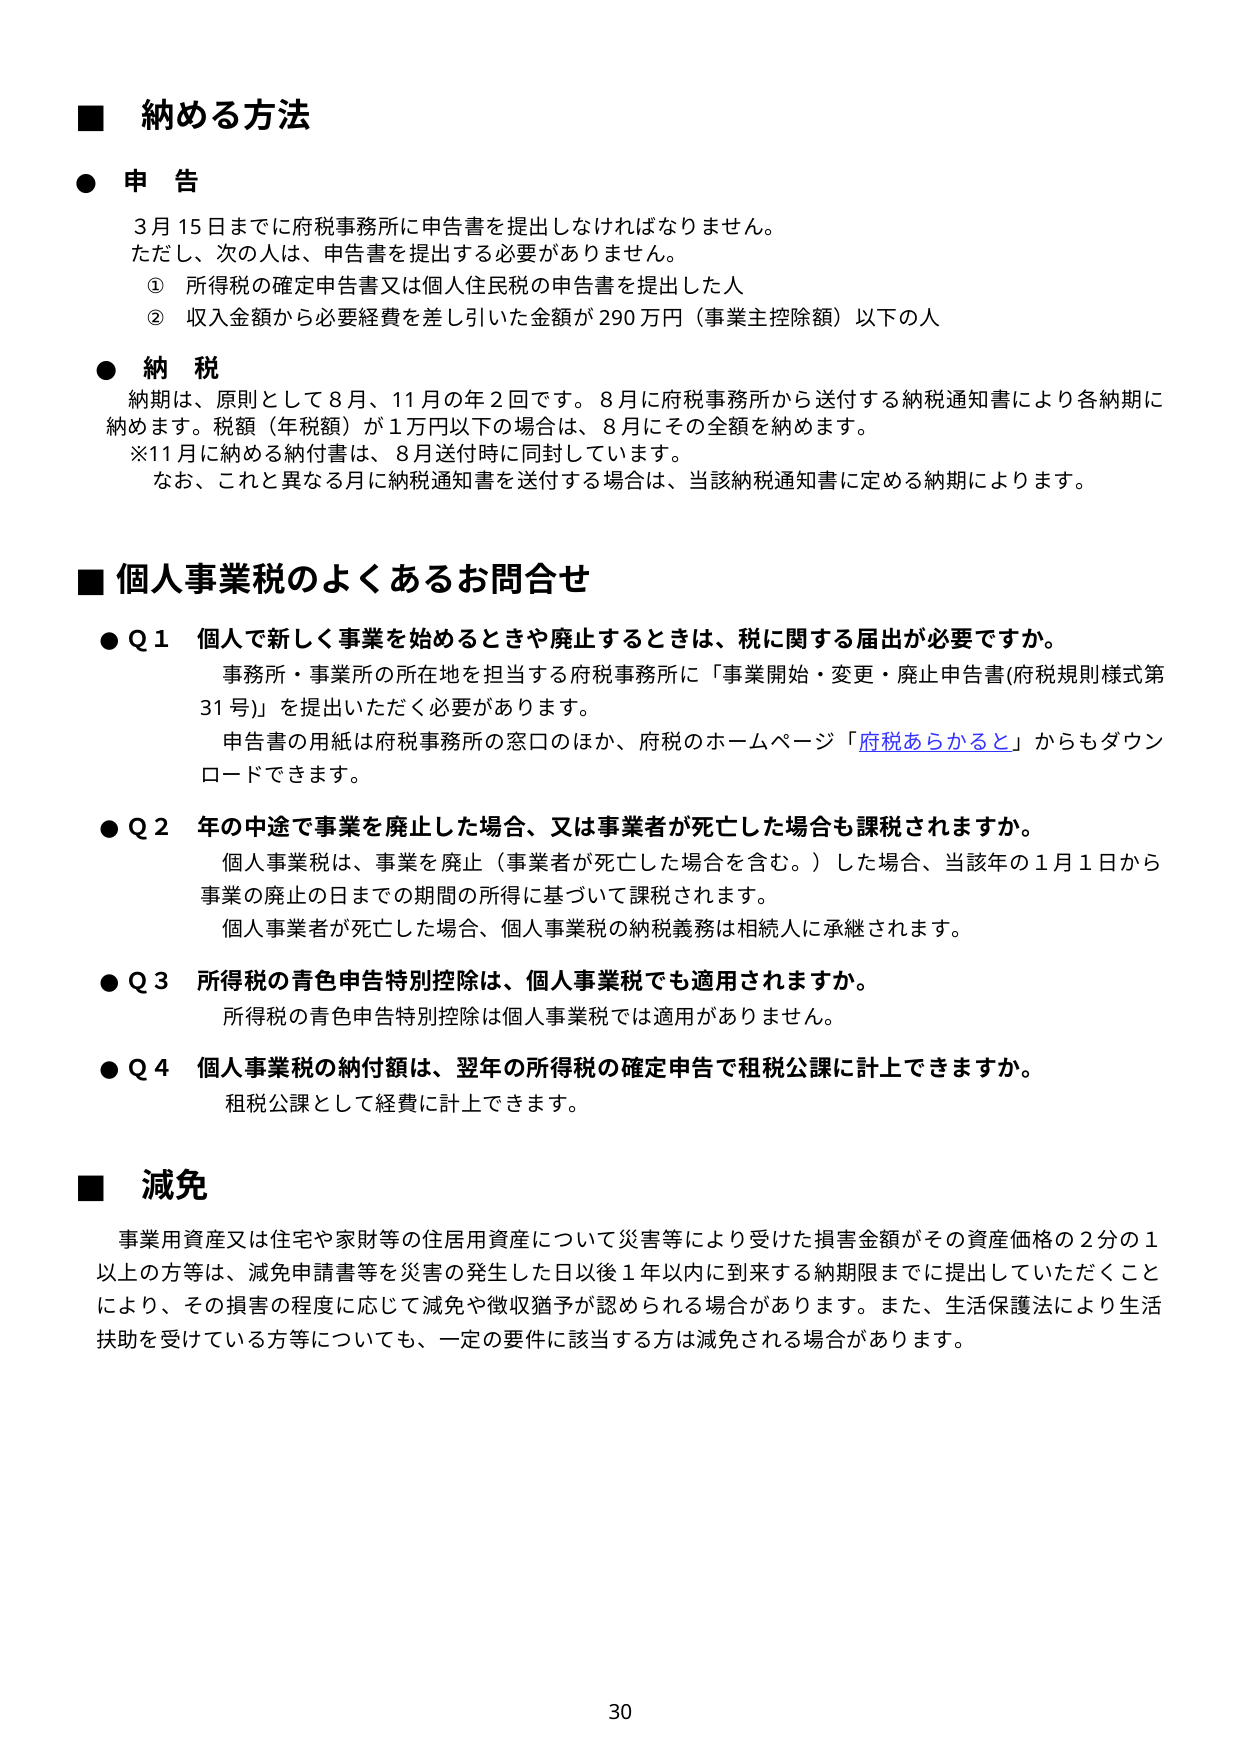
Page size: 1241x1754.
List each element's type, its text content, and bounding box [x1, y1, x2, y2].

text ■ 個人事業税のよくあるお問合せ [75, 552, 1165, 602]
text ● 申 告 [75, 150, 1165, 200]
text ただし、次の人は、申告書を提出する必要がありません。 [75, 239, 1165, 267]
text ■ 納める方法 [75, 87, 1165, 137]
text ● Ｑ１ 個人で新しく事業を始めるときや廃止するときは、税に関する届出が必要ですか。 [75, 614, 1165, 656]
text 個人事業税は、事業を廃止（事業者が死亡した場合を含む。）した場合、当該年の１月１日から事業の廃止の日までの期間の所得に基づいて課税されます。 [200, 843, 1165, 910]
text ① 所得税の確定申告書又は個人住民税の申告書を提出した人 [75, 272, 1165, 299]
text 納期は、原則として８月、11月の年２回です。８月に府税事務所から送付する納税通知書により各納期に納めます。税額（年税額）が１万円以下の場合は、８月にその全額を納めます。 [106, 385, 1165, 439]
text 事業用資産又は住宅や家財等の住居用資産について災害等により受けた損害金額がその資産価格の２分の１以上の方等は、減免申請書等を災害の発生した日以後１年以内に到来する納期限までに提出していただくことにより、その損害の程度に応じて減免や徴収猶予が認められる場合があります。また、生活保護法により生活扶助を受けている方等についても、一定の要件に該当する方は減免される場合があります。 [96, 1220, 1165, 1354]
text ● Ｑ３ 所得税の青色申告特別控除は、個人事業税でも適用されますか。 [75, 956, 1165, 997]
text ● Ｑ４ 個人事業税の納付額は、翌年の所得税の確定申告で租税公課に計上できますか。 [75, 1043, 1165, 1085]
text なお、これと異なる月に納税通知書を送付する場合は、当該納税通知書に定める納期によります。 [75, 467, 1165, 494]
text ３月15日までに府税事務所に申告書を提出しなければなりません。 [75, 212, 1165, 239]
text ● 納 税 [75, 344, 1165, 385]
text ● Ｑ２ 年の中途で事業を廃止した場合、又は事業者が死亡した場合も課税されますか。 [75, 802, 1165, 843]
text 所得税の青色申告特別控除は個人事業税では適用がありません。 [210, 997, 1165, 1031]
text 個人事業者が死亡した場合、個人事業税の納税義務は相続人に承継されます。 [200, 910, 1165, 943]
text 申告書の用紙は府税事務所の窓口のほか、府税のホームページ「府税あらかると」からもダウンロードできます。 [200, 722, 1165, 789]
text ※11月に納める納付書は、８月送付時に同封しています。 [75, 439, 1165, 467]
text 租税公課として経費に計上できます。 [75, 1085, 1165, 1118]
text 事務所・事業所の所在地を担当する府税事務所に「事業開始・変更・廃止申告書(府税規則様式第31号)」を提出いただく必要があります。 [200, 656, 1165, 722]
text ■ 減免 [75, 1158, 1165, 1208]
text ② 収入金額から必要経費を差し引いた金額が290万円（事業主控除額）以下の人 [75, 304, 1165, 331]
